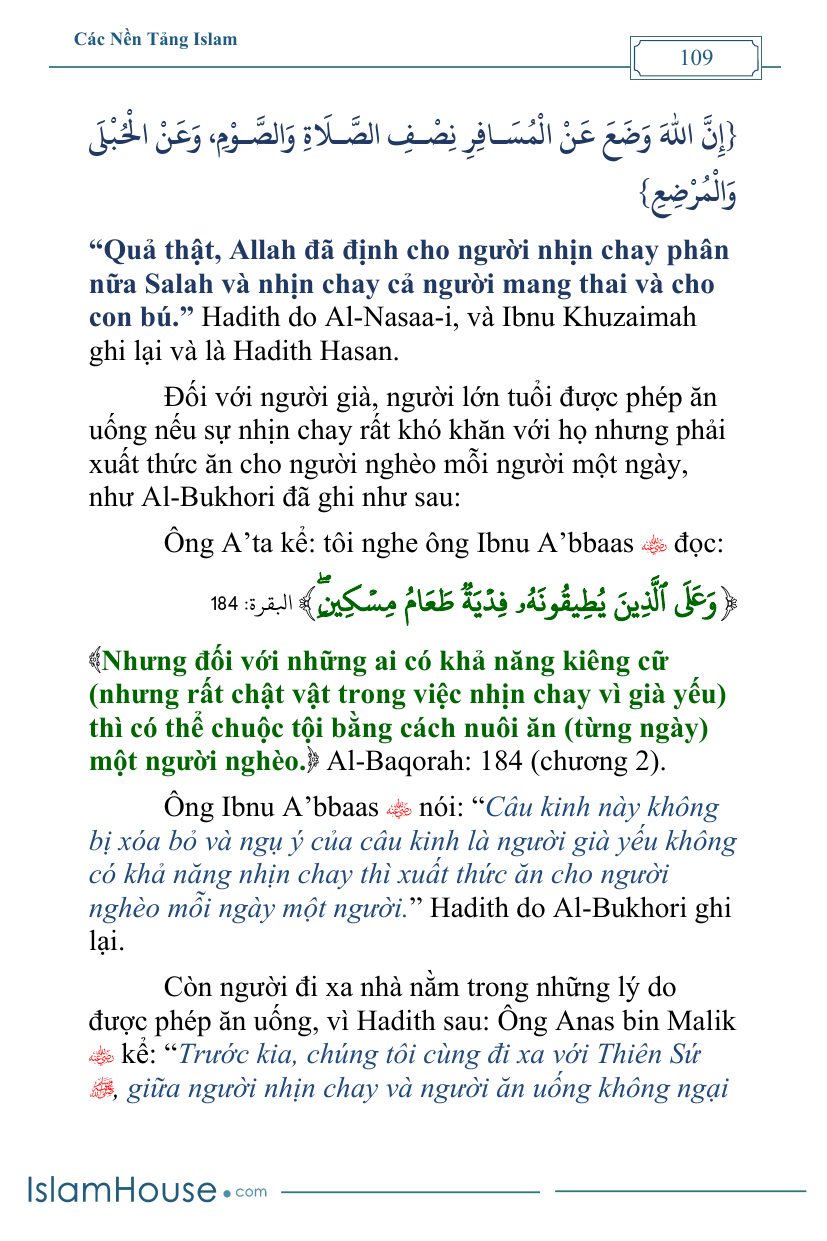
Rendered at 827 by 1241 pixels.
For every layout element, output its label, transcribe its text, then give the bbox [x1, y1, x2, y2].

picture [20, 1171, 541, 1209]
text Ông A’ta kể: tôi nghe ông Ibnu A’bbaas đọc: [89, 526, 738, 559]
picture [548, 1170, 807, 1208]
text ﴿ وَعَلَى ٱلَّذِينَ يُطِيقُونَهُۥ فِدۡيَةٞ طَعَامُ مِسۡكِينٖۖ﴾ البقرة: 184 [89, 572, 738, 630]
text Ông Ibnu A’bbaas nói: “Câu kinh này không bị xóa bỏ và ngụ ý của câu kinh là người già yếu không có khả năng nhịn chay thì xuất thức ăn cho người nghèo mỗi ngày một người.” Hadith do Al-Bukhori ghi lại. [89, 789, 738, 957]
text Đối với người già, người lớn tuổi được phép ăn uống nếu sự nhịn chay rất khó khăn với họ nhưng phải xuất thức ăn cho người nghèo mỗi người một ngày, như Al-Bukhori đã ghi như sau: [89, 379, 738, 513]
text Nhưng đối với những ai có khả năng kiêng cữ (nhưng rất chật vật trong việc nhịn chay vì già yếu) thì có thể chuộc tội bằng cách nuôi ăn (từng ngày) một người nghèo. Al-Baqorah: 184 (chương 2). [89, 643, 738, 777]
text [89, 969, 738, 1104]
text “Quả thật, Allah đã định cho người nhịn chay phân nữa Salah và nhịn chay cả người mang thai và cho con bú.” Hadith do Al-Nasaa-i, và Ibnu Khuzaimah ghi lại và là Hadith Hasan. [89, 232, 738, 366]
list {إِنَّ اللهَ وَضَعَ عَنْ الْمُسَافِرِ نِصْفِ الصَّلَاةِ وَالصَّوْمِ، وَعَنْ الْحُبْلَى وَالْمُرْضِعِ} [89, 107, 738, 220]
